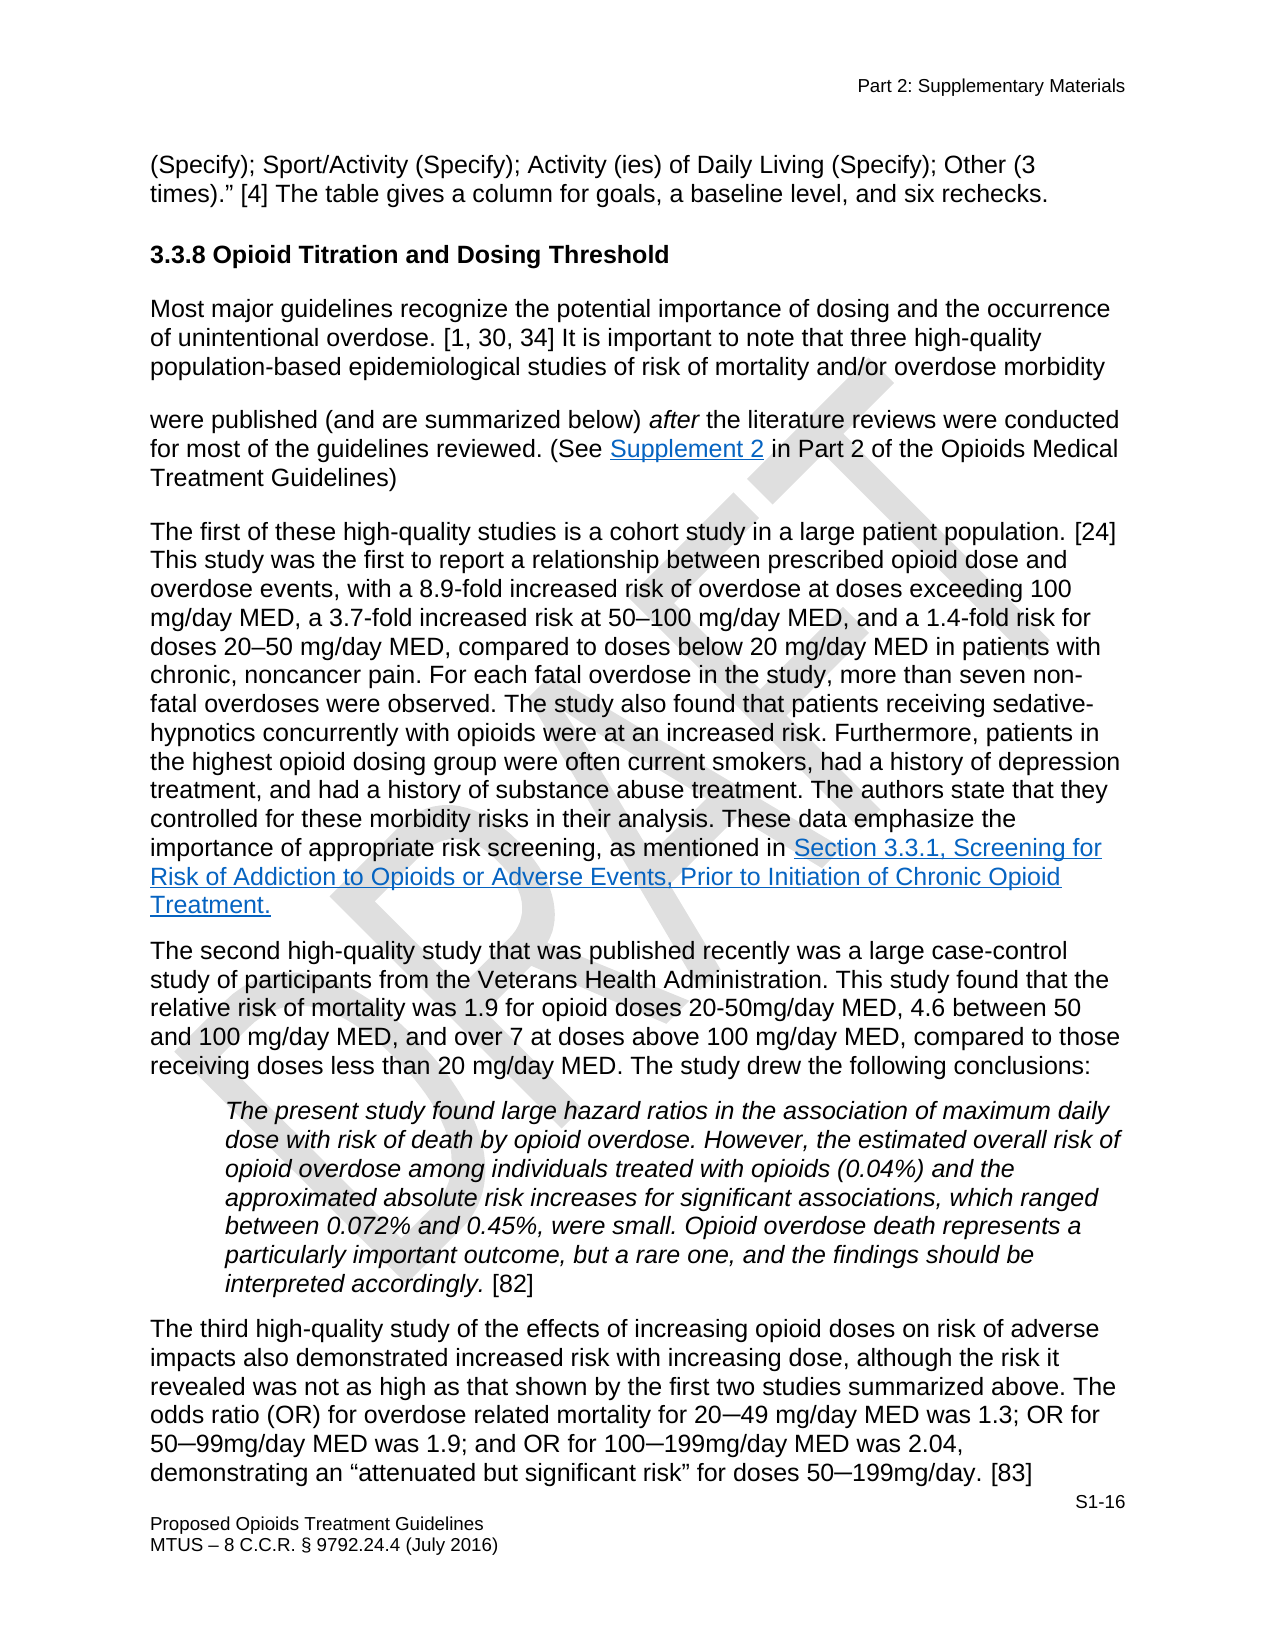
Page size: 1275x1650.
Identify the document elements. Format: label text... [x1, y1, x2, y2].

text The present study found large hazard ratios in the association of maximum daily dose with risk of death by opioid overdose. However, the estimated overall risk of opioid overdose among individuals treated with opioids (0.04%) and the approximated absolute risk increases for significant associations, which ranged between 0.072% and 0.45%, were small. Opioid overdose death represents a particularly important outcome, but a rare one, and the findings should be interpreted accordingly. [82] [225, 1096, 1125, 1297]
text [150, 150, 1125, 207]
text The second high-quality study that was published recently was a large case-control study of participants from the Veterans Health Administration. This study found that the relative risk of mortality was 1.9 for opioid doses 20-50mg/day MED, 4.6 between 50 and 100 mg/day MED, and over 7 at doses above 100 mg/day MED, compared to those receiving doses less than 20 mg/day MED. The study drew the following conclusions: [150, 936, 1125, 1079]
text The first of these high-quality studies is a cohort study in a large patient population. [24] This study was the first to report a relationship between prescribed opioid dose and overdose events, with a 8.9-fold increased risk of overdose at doses exceeding 100 mg/day MED, a 3.7-fold increased risk at 50–100 mg/day MED, and a 1.4-fold risk for doses 20–50 mg/day MED, compared to doses below 20 mg/day MED in patients with chronic, noncancer pain. For each fatal overdose in the study, more than seven non-fatal overdoses were observed. The study also found that patients receiving sedative-hypnotics concurrently with opioids were at an increased risk. Furthermore, patients in the highest opioid dosing group were often current smokers, had a history of depression treatment, and had a history of substance abuse treatment. The authors state that they controlled for these morbidity risks in their analysis. These data emphasize the importance of appropriate risk screening, as mentioned in Section 3.3.1, Screening for Risk of Addiction to Opioids or Adverse Events, Prior to Initiation of Chronic Opioid Treatment. [150, 517, 1125, 919]
text were published (and are summarized below) after the literature reviews were conducted for most of the guidelines reviewed. (See Supplement 2 in Part 2 of the Opioids Medical Treatment Guidelines) [150, 405, 1125, 492]
text Most major guidelines recognize the potential importance of dosing and the occurrence of unintentional overdose. [1, 30, 34] It is important to note that three high-quality population-based epidemiological studies of risk of mortality and/or overdose morbidity [150, 294, 1125, 380]
subtitle 3.3.8 Opioid Titration and Dosing Threshold [150, 240, 1125, 269]
text The third high-quality study of the effects of increasing opioid doses on risk of adverse impacts also demonstrated increased risk with increasing dose, although the risk it revealed was not as high as that shown by the first two studies summarized above. The odds ratio (OR) for overdose related mortality for 20─49 mg/day MED was 1.3; OR for 50─99mg/day MED was 1.9; and OR for 100─199mg/day MED was 2.04, demonstrating an “attenuated but significant risk” for doses 50─199mg/day. [83] [150, 1314, 1125, 1487]
